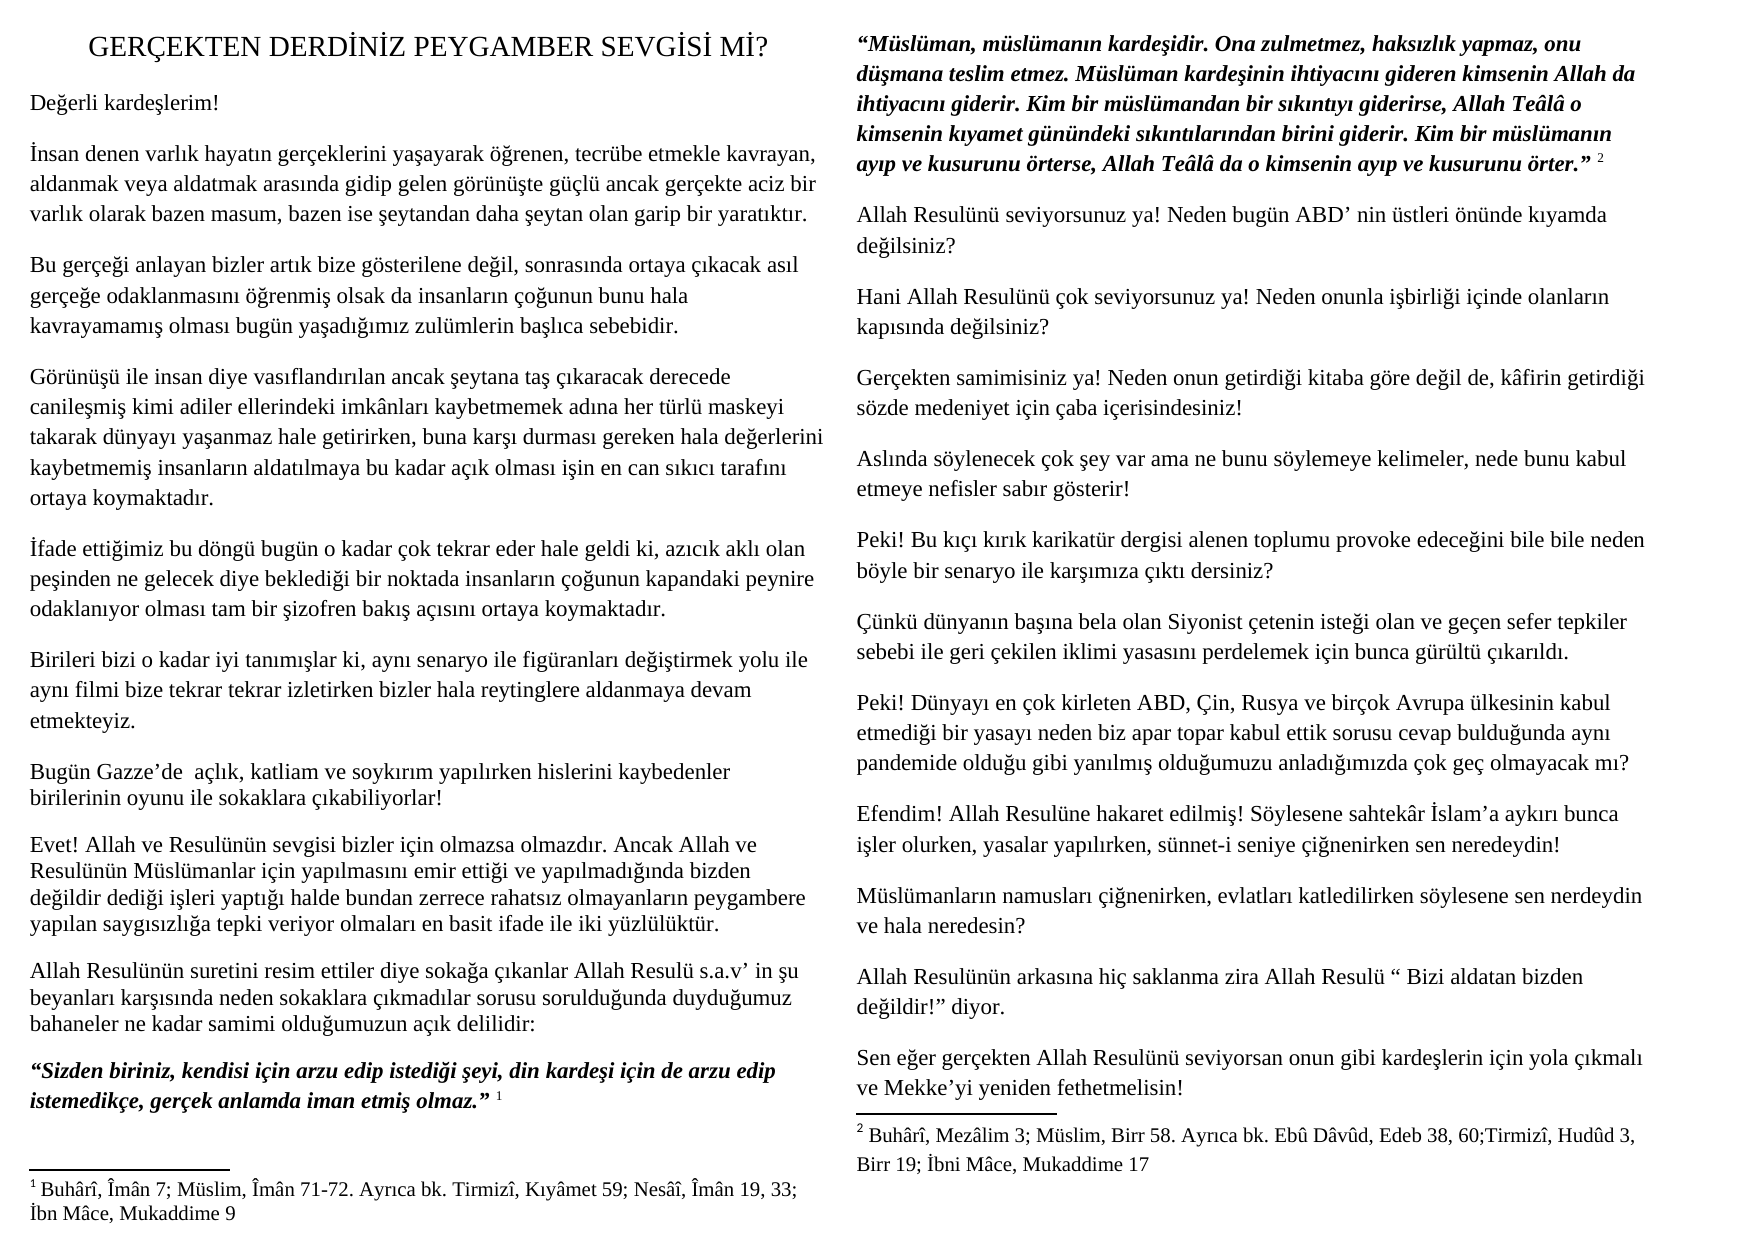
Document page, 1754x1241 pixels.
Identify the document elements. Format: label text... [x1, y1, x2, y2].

text Bugün Gazze’de açlık, katliam ve soykırım yapılırken hislerini kaybedenler birilerinin oyunu ile sokaklara çıkabiliyorlar! [29, 758, 827, 810]
text “Müslüman, müslümanın kardeşidir. Ona zulmetmez, haksızlık yapmaz, onu düşmana teslim etmez. Müslüman kardeşinin ihtiyacını gideren kimsenin Allah da ihtiyacını giderir. Kim bir müslümandan bir sıkıntıyı giderirse, Allah Teâlâ o kimsenin kıyamet günündeki sıkıntılarından birini giderir. Kim bir müslümanın ayıp ve kusurunu örterse, Allah Teâlâ da o kimsenin ayıp ve kusurunu örter.” [856, 29, 1654, 177]
text İfade ettiğimiz bu döngü bugün o kadar çok tekrar eder hale geldi ki, azıcık aklı olan peşinden ne gelecek diye beklediği bir noktada insanların çoğunun kapandaki peynire odaklanıyor olması tam bir şizofren bakış açısını ortaya koymaktadır. [29, 535, 827, 622]
text Değerli kardeşlerim! [29, 89, 827, 115]
text Bu gerçeği anlayan bizler artık bize gösterilene değil, sonrasında ortaya çıkacak asıl gerçeğe odaklanmasını öğrenmiş olsak da insanların çoğunun bunu hala kavrayamamış olması bugün yaşadığımız zulümlerin başlıca sebebidir. [29, 251, 827, 338]
text Görünüşü ile insan diye vasıflandırılan ancak şeytana taş çıkaracak derecede canileşmiş kimi adiler ellerindeki imkânları kaybetmemek adına her türlü maskeyi takarak dünyayı yaşanmaz hale getirirken, buna karşı durması gereken hala değerlerini kaybetmemiş insanların aldatılmaya bu kadar açık olması işin en can sıkıcı tarafını ortaya koymaktadır. [29, 363, 827, 510]
text Müslümanların namusları çiğnenirken, evlatları katledilirken söylesene sen nerdeydin ve hala neredesin? [856, 882, 1654, 938]
text Hani Allah Resulünü çok seviyorsunuz ya! Neden onunla işbirliği içinde olanların kapısında değilsiniz? [856, 283, 1654, 339]
text Evet! Allah ve Resulünün sevgisi bizler için olmazsa olmazdır. Ancak Allah ve Resulünün Müslümanlar için yapılmasını emir ettiği ve yapılmadığında bizden değildir dediği işleri yaptığı halde bundan zerrece rahatsız olmayanların peygambere yapılan saygısızlığa tepki veriyor olmaları en basit ifade ile iki yüzlülüktür. [29, 831, 827, 937]
text Peki! Bu kıçı kırık karikatür dergisi alenen toplumu provoke edeceğini bile bile neden böyle bir senaryo ile karşımıza çıktı dersiniz? [856, 526, 1654, 583]
text Sen eğer gerçekten Allah Resulünü seviyorsan onun gibi kardeşlerin için yola çıkmalı ve Mekke’yi yeniden fethetmelisin! [856, 1044, 1654, 1101]
text Allah Resulünün suretini resim ettiler diye sokağa çıkanlar Allah Resulü s.a.v’ in şu beyanları karşısında neden sokaklara çıkmadılar sorusu sorulduğunda duyduğumuz bahaneler ne kadar samimi olduğumuzun açık delilidir: [29, 957, 827, 1037]
text Gerçekten samimisiniz ya! Neden onun getirdiği kitaba göre değil de, kâfirin getirdiği sözde medeniyet için çaba içerisindesiniz! [856, 364, 1654, 421]
text Peki! Dünyayı en çok kirleten ABD, Çin, Rusya ve birçok Avrupa ülkesinin kabul etmediği bir yasayı neden biz apar topar kabul ettik sorusu cevap bulduğunda aynı pandemide olduğu gibi yanılmış olduğumuzu anladığımızda çok geç olmayacak mı? [856, 689, 1654, 776]
text “Sizden biriniz, kendisi için arzu edip istediği şeyi, din kardeşi için de arzu edip istemedikçe, gerçek anlamda iman etmiş olmaz.” [29, 1057, 827, 1114]
text Birileri bizi o kadar iyi tanımışlar ki, aynı senaryo ile figüranları değiştirmek yolu ile aynı filmi bize tekrar tekrar izletirken bizler hala reytinglere aldanmaya devam etmekteyiz. [29, 646, 827, 733]
text Allah Resulünün arkasına hiç saklanma zira Allah Resulü “ Bizi aldatan bizden değildir!” diyor. [856, 963, 1654, 1019]
text GERÇEKTEN DERDİNİZ PEYGAMBER SEVGİSİ Mİ? [29, 29, 827, 63]
text Aslında söylenecek çok şey var ama ne bunu söylemeye kelimeler, nede bunu kabul etmeye nefisler sabır gösterir! [856, 445, 1654, 502]
text Çünkü dünyanın başına bela olan Siyonist çetenin isteği olan ve geçen sefer tepkiler sebebi ile geri çekilen iklimi yasasını perdelemek için bunca gürültü çıkarıldı. [856, 608, 1654, 664]
text Allah Resulünü seviyorsunuz ya! Neden bugün ABD’ nin üstleri önünde kıyamda değilsiniz? [856, 201, 1654, 258]
text İnsan denen varlık hayatın gerçeklerini yaşayarak öğrenen, tecrübe etmekle kavrayan, aldanmak veya aldatmak arasında gidip gelen görünüşte güçlü ancak gerçekte aciz bir varlık olarak bazen masum, bazen ise şeytandan daha şeytan olan garip bir yaratıktır. [29, 140, 827, 227]
text Efendim! Allah Resulüne hakaret edilmiş! Söylesene sahtekâr İslam’a aykırı bunca işler olurken, yasalar yapılırken, sünnet-i seniye çiğnenirken sen neredeydin! [856, 800, 1654, 857]
